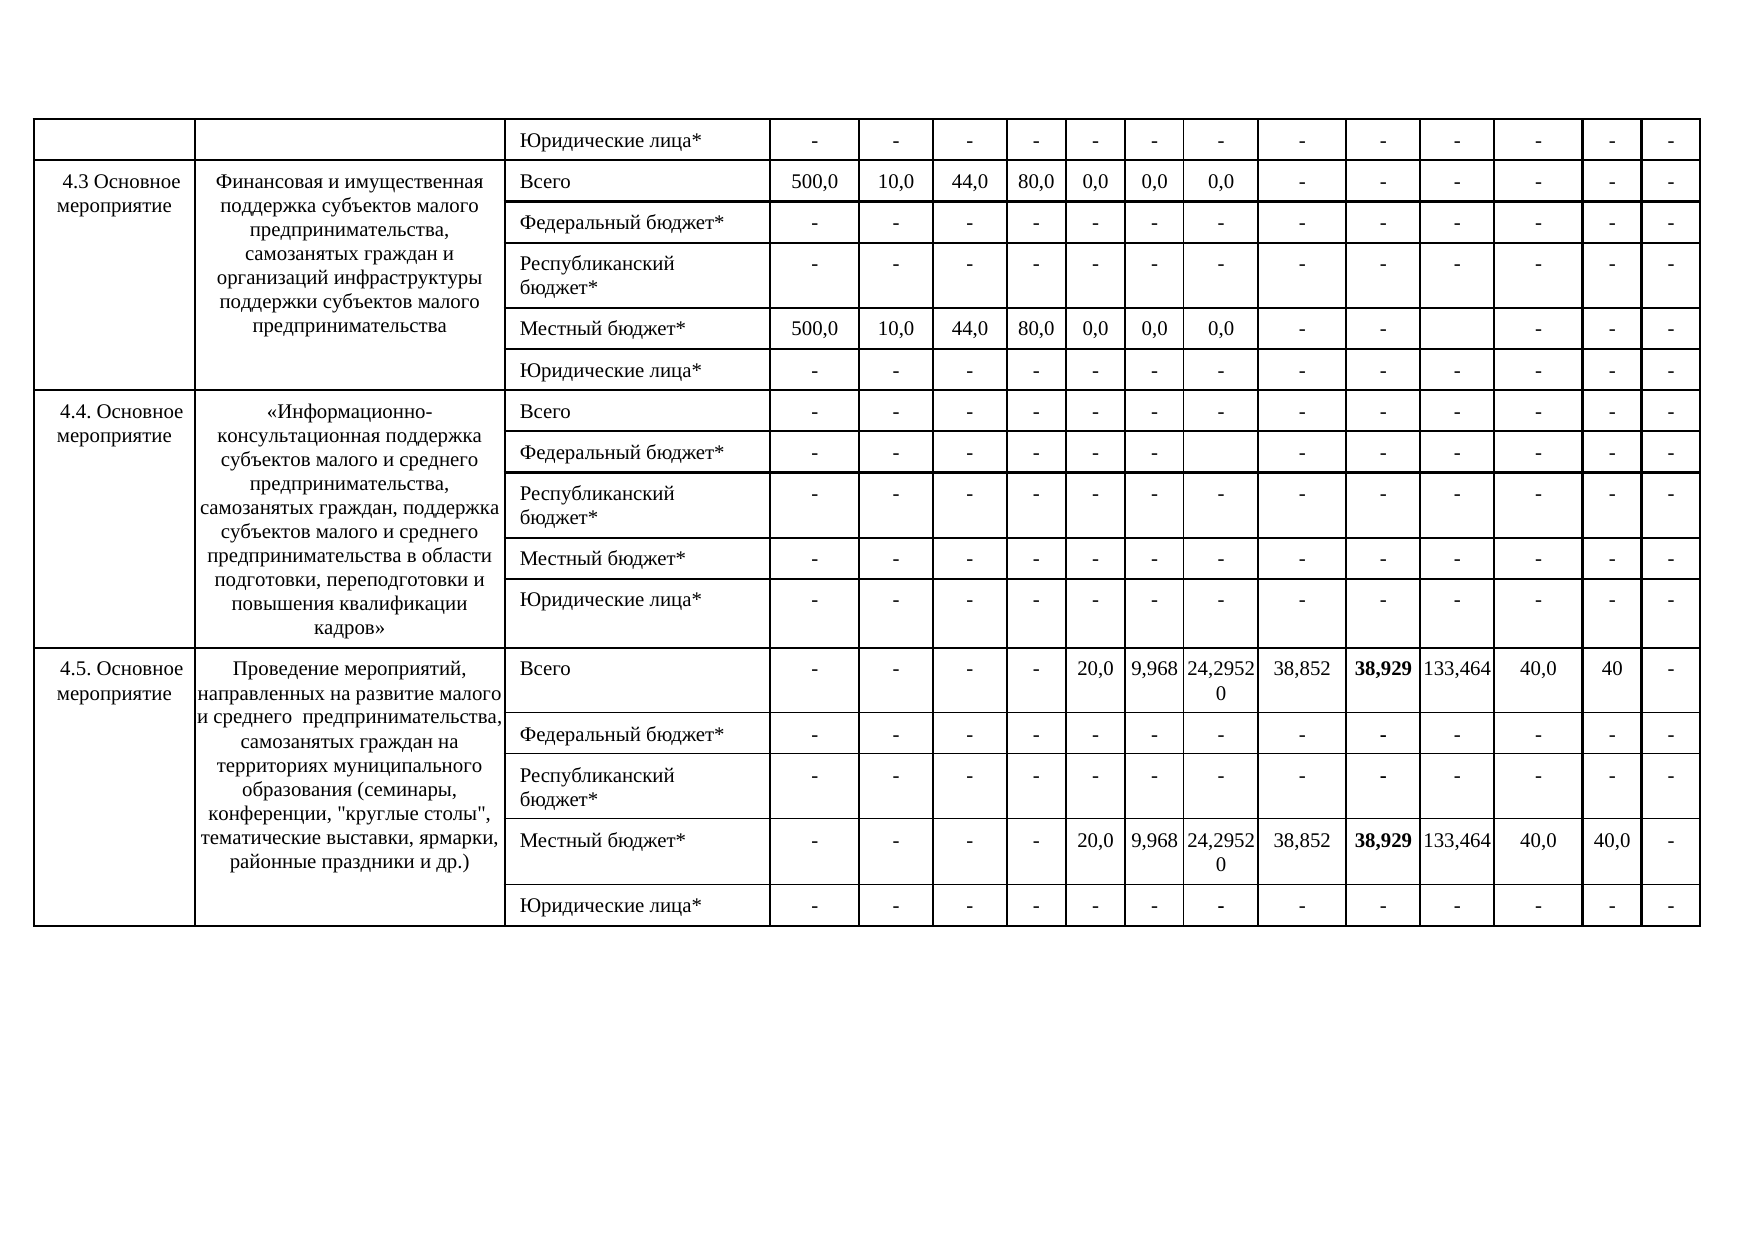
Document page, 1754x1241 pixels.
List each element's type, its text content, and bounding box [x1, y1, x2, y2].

table_cell - [1584, 350, 1640, 389]
table_cell - [1584, 391, 1640, 430]
table_cell - [1421, 754, 1493, 818]
table_cell - [1259, 120, 1345, 159]
table_cell - [1347, 391, 1419, 430]
table_cell 133,464 [1421, 819, 1493, 883]
table_cell - [1008, 885, 1065, 925]
table_cell - [1184, 713, 1257, 753]
table_cell - [1584, 244, 1640, 307]
table_cell - [860, 539, 932, 578]
table_cell - [1643, 539, 1699, 578]
table_cell - [1067, 203, 1124, 242]
table_cell - [1584, 580, 1640, 647]
table_cell - [1643, 350, 1699, 389]
table_cell - [860, 580, 932, 647]
table_cell - [1126, 474, 1183, 537]
table_cell - [1421, 539, 1493, 578]
table_cell - [1584, 539, 1640, 578]
table_cell - [771, 649, 858, 712]
table_cell - [771, 120, 858, 159]
table_cell - [1495, 391, 1581, 430]
table_cell - [1495, 203, 1581, 242]
table_cell - [1584, 432, 1640, 471]
table_cell Юридические лица* [506, 580, 769, 647]
table_cell - [771, 432, 858, 471]
table_cell - [860, 244, 932, 307]
table_cell - [1421, 350, 1493, 389]
table_cell - [1495, 474, 1581, 537]
table_cell 0,0 [1067, 161, 1124, 200]
table_cell - [1259, 580, 1345, 647]
table_cell - [1008, 754, 1065, 818]
table_cell - [1184, 885, 1257, 925]
table_cell - [1259, 244, 1345, 307]
table_cell - [1259, 713, 1345, 753]
table_cell - [1067, 539, 1124, 578]
table_cell - [1008, 713, 1065, 753]
table_cell 24,29520 [1184, 649, 1257, 712]
table_cell - [1421, 580, 1493, 647]
table_cell - [1347, 161, 1419, 200]
table_cell - [1067, 474, 1124, 537]
table_cell - [1008, 819, 1065, 883]
table_cell - [1347, 203, 1419, 242]
table_cell - [934, 474, 1006, 537]
table_cell - [1421, 120, 1493, 159]
table_cell 500,0 [771, 309, 858, 348]
table_cell - [1347, 580, 1419, 647]
table_cell - [1008, 432, 1065, 471]
table_cell - [771, 754, 858, 818]
table_cell - [1584, 713, 1640, 753]
table_cell - [1259, 350, 1345, 389]
table_cell - [1347, 244, 1419, 307]
table_cell Республиканский бюджет* [506, 754, 769, 818]
table_cell - [1495, 161, 1581, 200]
table_cell [1184, 432, 1257, 471]
table_cell - [1421, 474, 1493, 537]
table_cell - [771, 350, 858, 389]
table_cell - [1421, 432, 1493, 471]
table_cell - [860, 754, 932, 818]
table_cell 40,0 [1584, 819, 1640, 883]
table_cell - [1347, 885, 1419, 925]
table_cell - [1184, 120, 1257, 159]
table_cell - [1067, 120, 1124, 159]
table_cell 20,0 [1067, 819, 1124, 883]
table_cell 38,852 [1259, 649, 1345, 712]
table_cell - [1495, 350, 1581, 389]
table_cell - [1126, 203, 1183, 242]
table_cell 10,0 [860, 309, 932, 348]
table_cell - [771, 203, 858, 242]
table_cell - [1643, 432, 1699, 471]
table_cell 38,929 [1347, 819, 1419, 883]
table_cell - [1584, 885, 1640, 925]
table_cell - [1347, 474, 1419, 537]
table_cell 38,852 [1259, 819, 1345, 883]
table_cell - [934, 432, 1006, 471]
table_cell - [1495, 309, 1581, 348]
table_cell - [1643, 754, 1699, 818]
table_cell - [1421, 391, 1493, 430]
table_cell - [934, 649, 1006, 712]
table_cell 0,0 [1126, 161, 1183, 200]
table_cell - [1008, 120, 1065, 159]
table_cell - [860, 391, 932, 430]
table_cell «Информационно-консультационная поддержка субъектов малого и среднего предпринимательства, самозанятых граждан, поддержка субъектов малого и среднего предпринимательства в области подготовки, переподготовки и повышения квалификации кадров» [196, 391, 504, 647]
table_cell - [1008, 350, 1065, 389]
table_cell - [1126, 580, 1183, 647]
table_cell - [1495, 754, 1581, 818]
table_cell 40,0 [1495, 649, 1581, 712]
table_cell - [1126, 432, 1183, 471]
table_cell - [1184, 350, 1257, 389]
table_cell 24,29520 [1184, 819, 1257, 883]
table_cell - [1067, 713, 1124, 753]
table_cell 4.4. Основное мероприятие [35, 391, 194, 647]
table_cell - [1067, 580, 1124, 647]
table_cell - [1259, 309, 1345, 348]
table_cell - [1259, 161, 1345, 200]
table_cell - [1067, 244, 1124, 307]
table_cell - [771, 885, 858, 925]
table_cell Федеральный бюджет* [506, 713, 769, 753]
table_cell - [1643, 819, 1699, 883]
table_cell - [1643, 161, 1699, 200]
table_cell - [934, 391, 1006, 430]
table_cell 133,464 [1421, 649, 1493, 712]
table_cell - [1008, 539, 1065, 578]
table_cell - [1008, 391, 1065, 430]
table_cell [1421, 309, 1493, 348]
table_cell Федеральный бюджет* [506, 203, 769, 242]
table_cell - [1008, 203, 1065, 242]
table_cell - [934, 244, 1006, 307]
table_cell Финансовая и имущественная поддержка субъектов малого предпринимательства, самозанятых граждан и организаций инфраструктуры поддержки субъектов малого предпринимательства [196, 161, 504, 389]
table_cell 500,0 [771, 161, 858, 200]
table_cell - [1184, 539, 1257, 578]
table_cell - [860, 713, 932, 753]
table_cell - [771, 580, 858, 647]
table_cell - [1421, 885, 1493, 925]
table_cell 20,0 [1067, 649, 1124, 712]
table_cell - [1421, 203, 1493, 242]
table_cell - [934, 120, 1006, 159]
table_cell - [1259, 432, 1345, 471]
table_cell - [1584, 309, 1640, 348]
table_cell - [934, 203, 1006, 242]
table_cell - [1259, 474, 1345, 537]
table_cell 44,0 [934, 309, 1006, 348]
table_cell - [1067, 885, 1124, 925]
table_cell 40,0 [1495, 819, 1581, 883]
table_cell - [934, 754, 1006, 818]
table_cell 0,0 [1184, 161, 1257, 200]
table_cell - [1584, 474, 1640, 537]
table_cell 9,968 [1126, 819, 1183, 883]
table_cell Всего [506, 391, 769, 430]
table_cell - [1184, 244, 1257, 307]
table_cell - [860, 432, 932, 471]
table_cell Юридические лица* [506, 120, 769, 159]
table_cell Местный бюджет* [506, 819, 769, 883]
table_cell - [1126, 713, 1183, 753]
table_cell - [1184, 391, 1257, 430]
table_cell - [1067, 391, 1124, 430]
table_cell - [1495, 432, 1581, 471]
table_cell - [934, 819, 1006, 883]
table_cell Проведение мероприятий, направленных на развитие малого и среднего предпринимательства, самозанятых граждан на территориях муниципального образования (семинары, конференции, "круглые столы", тематические выставки, ярмарки, районные праздники и др.) [196, 649, 504, 925]
table_cell Всего [506, 649, 769, 712]
table_cell - [1495, 120, 1581, 159]
table_cell - [1126, 350, 1183, 389]
table_cell - [1584, 754, 1640, 818]
table_cell - [1008, 580, 1065, 647]
table_cell - [1184, 203, 1257, 242]
table_cell - [860, 649, 932, 712]
table_cell - [1184, 474, 1257, 537]
table_cell - [1184, 580, 1257, 647]
table_cell - [1421, 244, 1493, 307]
table_cell - [934, 885, 1006, 925]
table_cell - [1259, 391, 1345, 430]
table_cell - [1347, 120, 1419, 159]
table_cell - [1643, 244, 1699, 307]
table_cell - [1584, 161, 1640, 200]
table_cell - [860, 819, 932, 883]
table_cell 4.3 Основное мероприятие [35, 161, 194, 389]
table_cell 10,0 [860, 161, 932, 200]
table_cell - [1347, 539, 1419, 578]
table_cell Республиканский бюджет* [506, 244, 769, 307]
table_cell - [1495, 244, 1581, 307]
table_cell - [1126, 244, 1183, 307]
table_cell - [1643, 649, 1699, 712]
table_cell 0,0 [1126, 309, 1183, 348]
table_cell - [860, 120, 932, 159]
table_cell - [1067, 432, 1124, 471]
table_cell - [1008, 474, 1065, 537]
table_cell - [1126, 754, 1183, 818]
table_cell - [1347, 432, 1419, 471]
table_cell - [934, 350, 1006, 389]
table_cell - [1495, 539, 1581, 578]
table_cell 4.5. Основное мероприятие [35, 649, 194, 925]
table_cell - [860, 474, 932, 537]
table_cell Федеральный бюджет* [506, 432, 769, 471]
table_cell 80,0 [1008, 161, 1065, 200]
table_cell Всего [506, 161, 769, 200]
table_cell - [771, 391, 858, 430]
table_cell - [860, 885, 932, 925]
table_cell - [1347, 309, 1419, 348]
table_cell Юридические лица* [506, 885, 769, 925]
table_cell - [1126, 885, 1183, 925]
table_cell 0,0 [1067, 309, 1124, 348]
table_cell - [1643, 203, 1699, 242]
table_cell - [771, 244, 858, 307]
table_cell - [934, 713, 1006, 753]
table_cell - [1643, 580, 1699, 647]
table_cell - [860, 203, 932, 242]
table_cell 44,0 [934, 161, 1006, 200]
table_cell - [1421, 713, 1493, 753]
table_cell - [1495, 885, 1581, 925]
table_cell - [1584, 120, 1640, 159]
table_cell - [934, 539, 1006, 578]
table_cell Республиканский бюджет* [506, 474, 769, 537]
table_cell - [1495, 580, 1581, 647]
table_cell - [771, 819, 858, 883]
table_cell Юридические лица* [506, 350, 769, 389]
table_cell - [1584, 203, 1640, 242]
table_cell - [1643, 391, 1699, 430]
table_cell - [1259, 203, 1345, 242]
table_cell - [771, 713, 858, 753]
table_cell - [1421, 161, 1493, 200]
table_cell Местный бюджет* [506, 309, 769, 348]
table_cell - [1008, 649, 1065, 712]
table_cell - [1347, 713, 1419, 753]
table_cell Местный бюджет* [506, 539, 769, 578]
table_cell - [1067, 754, 1124, 818]
table_cell - [1126, 120, 1183, 159]
table_cell - [1126, 391, 1183, 430]
table_cell - [860, 350, 932, 389]
table_cell - [1067, 350, 1124, 389]
table_cell - [771, 539, 858, 578]
table_cell - [1643, 885, 1699, 925]
table_cell 38,929 [1347, 649, 1419, 712]
table_cell - [1643, 713, 1699, 753]
table_cell - [1643, 120, 1699, 159]
table_cell - [1126, 539, 1183, 578]
table_cell - [1259, 539, 1345, 578]
table_cell - [1643, 474, 1699, 537]
table_cell - [1259, 885, 1345, 925]
table_cell - [1008, 244, 1065, 307]
table_cell - [1347, 754, 1419, 818]
table_cell 0,0 [1184, 309, 1257, 348]
table_cell - [1259, 754, 1345, 818]
table_cell - [771, 474, 858, 537]
table_cell 9,968 [1126, 649, 1183, 712]
table_cell 40 [1584, 649, 1640, 712]
table_cell - [934, 580, 1006, 647]
table_cell 80,0 [1008, 309, 1065, 348]
table_cell - [1643, 309, 1699, 348]
table_cell - [1347, 350, 1419, 389]
table_cell - [1495, 713, 1581, 753]
table_cell - [1184, 754, 1257, 818]
